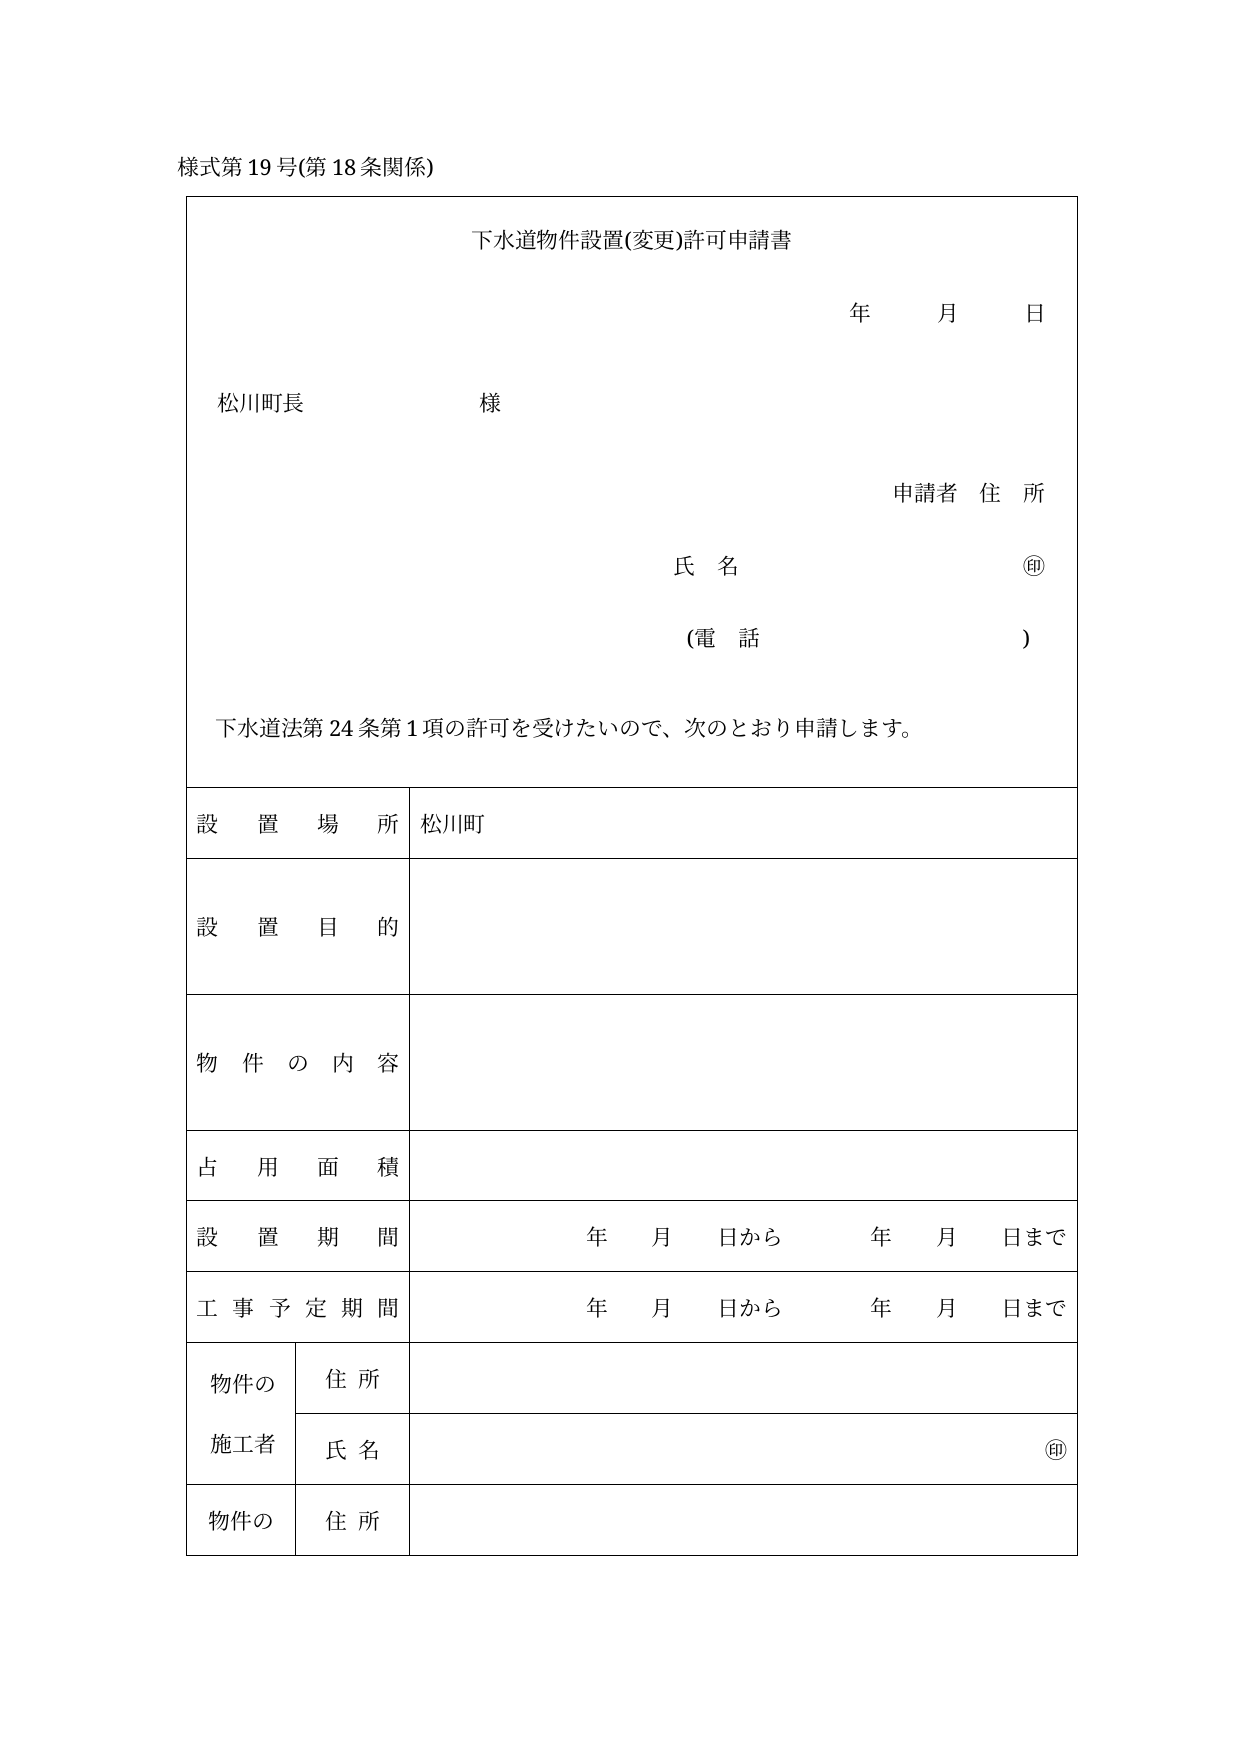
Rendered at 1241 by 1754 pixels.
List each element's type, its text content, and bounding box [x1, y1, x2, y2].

table_cell 設置期間 [187, 1201, 409, 1271]
table_cell 物件の 管理者 [187, 1485, 295, 1554]
table_cell 住所 [296, 1343, 409, 1413]
table_cell 設置目的 [187, 859, 409, 994]
table_cell 住所 [296, 1485, 409, 1554]
table_cell 松川町 [410, 788, 1077, 858]
table_cell [410, 859, 1077, 994]
table_cell [410, 1131, 1077, 1200]
table_cell 年 月 日から 年 月 日まで [410, 1272, 1077, 1342]
text 様式第19号(第18条関係) [177, 136, 1063, 196]
table_cell ㊞ [410, 1414, 1077, 1484]
table_header 下水道物件設置(変更)許可申請書 年 月 日 松川町長 様 申請者 住 所 氏 名 ㊞ (電 話 ) 下水道法第24条第1項の許可を受けたいので、次のとおり申請します。 [187, 197, 1077, 787]
table_cell 物件の内容 [187, 995, 409, 1129]
table_cell 占用面積 [187, 1131, 409, 1200]
table_cell 物件の施工者 [187, 1343, 295, 1484]
table_cell 設置場所 [187, 788, 409, 858]
table_cell 氏名 [296, 1414, 409, 1484]
table_cell 年 月 日から 年 月 日まで [410, 1201, 1077, 1271]
table_cell [410, 995, 1077, 1129]
table_cell 工事予定期間 [187, 1272, 409, 1342]
table_cell [410, 1343, 1077, 1413]
table_cell [410, 1485, 1077, 1554]
